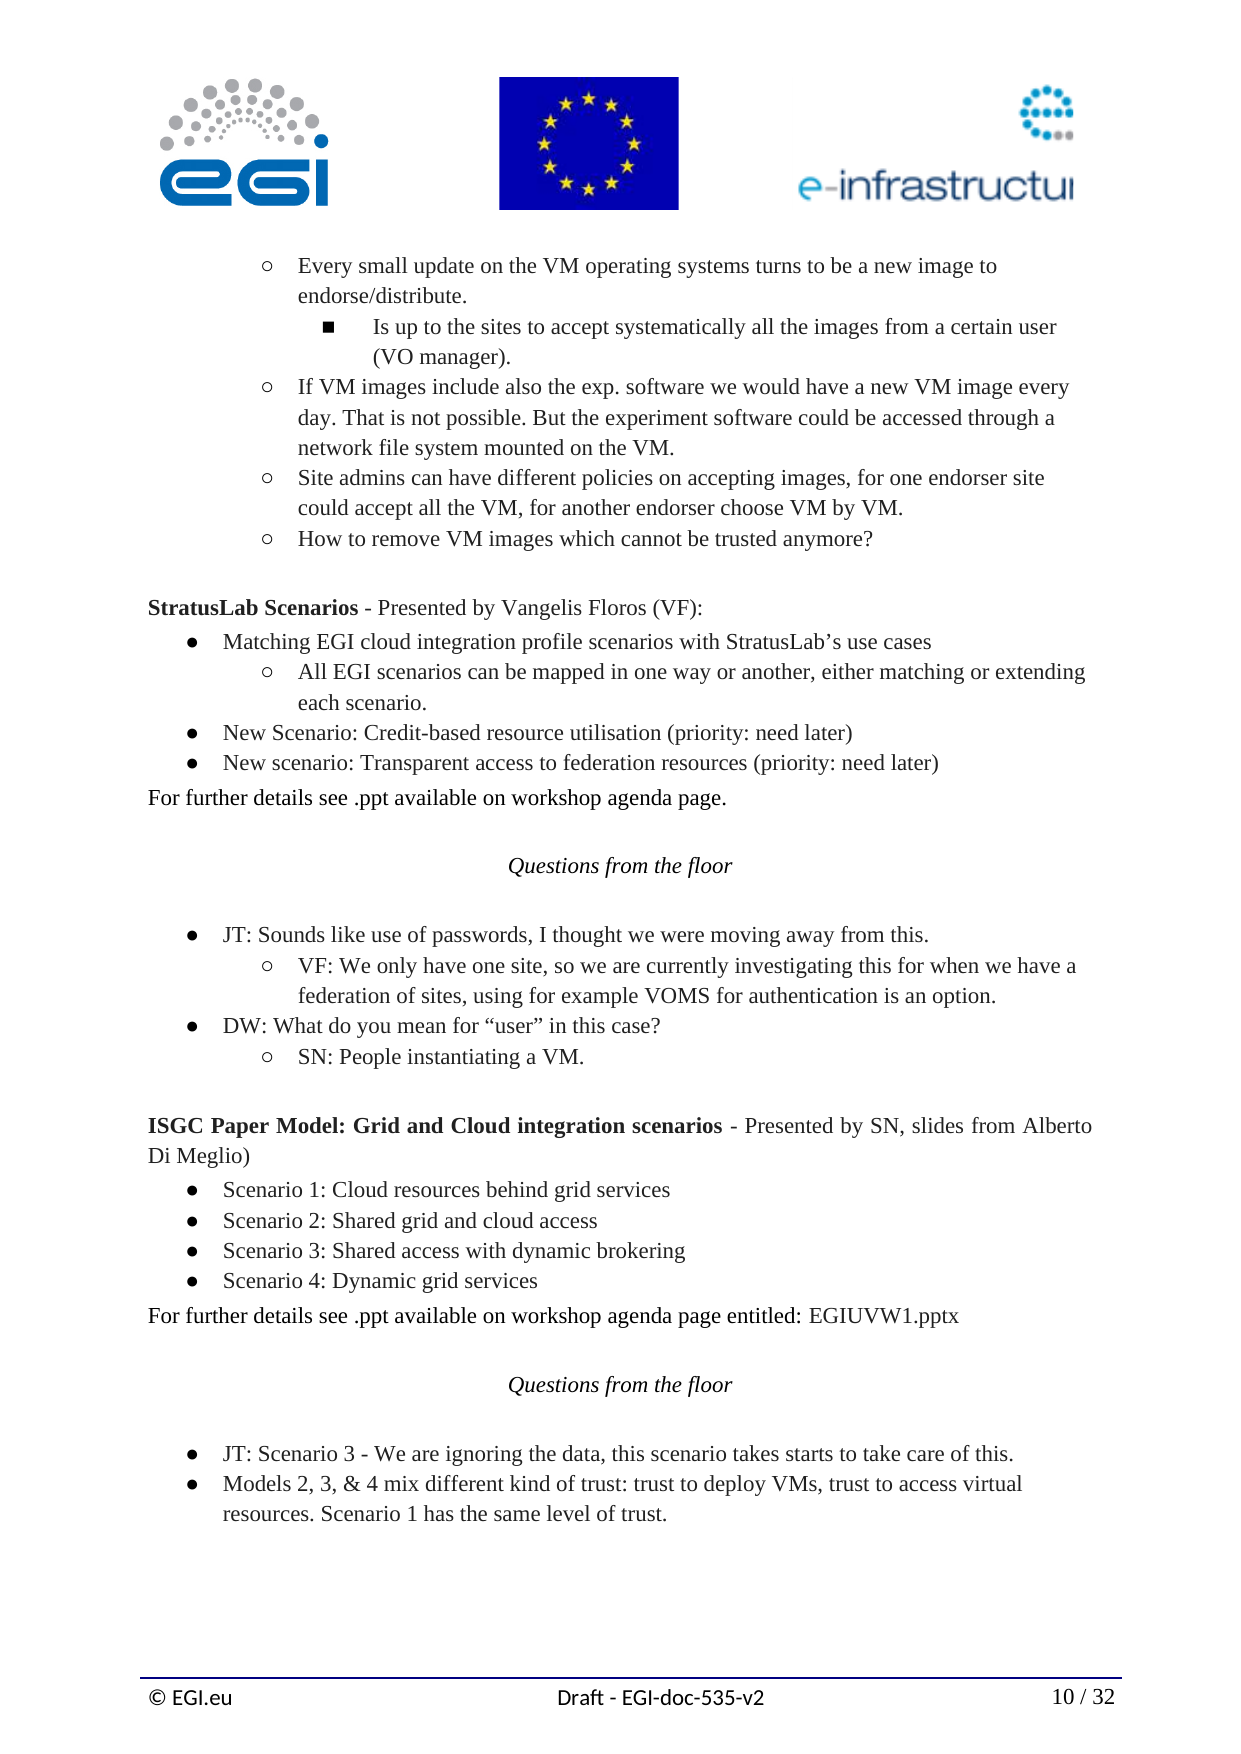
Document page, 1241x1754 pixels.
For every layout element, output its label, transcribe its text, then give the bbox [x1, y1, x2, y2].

list Models 2, 3, & 4 mix different kind of trust: trust to deploy VMs, trust to access virtual resources. Scenario 1 has the same level of trust. [185, 1470, 1092, 1527]
list Scenario 4: Dynamic grid services [185, 1267, 1092, 1294]
list New scenario: Transparent access to federation resources (priority: need later) [185, 749, 1092, 776]
list JT: Scenario 3 - We are ignoring the data, this scenario takes starts to take care of this. [185, 1439, 1092, 1466]
list Site admins can have different policies on accepting images, for one endorser site could accept all the VM, for another endorser choose VM by VM. [260, 464, 1092, 521]
text Questions from the floor [148, 1371, 1092, 1397]
text StratusLab Scenarios - Presented by Vangelis Floros (VF): [148, 593, 1092, 620]
list JT: Sounds like use of passwords, I thought we were moving away from this. [185, 921, 1092, 948]
list Matching EGI cloud integration profile scenarios with StratusLab’s use cases [185, 628, 1092, 654]
list If VM images include also the exp. software we would have a new VM image every day. That is not possible. But the experiment software could be accessed through a network file system mounted on the VM. [260, 373, 1092, 460]
list VF: We only have one site, so we are currently investigating this for when we have a federation of sites, using for example VOMS for authentication is an option. [260, 952, 1092, 1008]
list Is up to the sites to accept systematically all the images from a certain user (VO manager). [335, 313, 1092, 369]
list SN: People instantiating a VM. [260, 1043, 1092, 1069]
list Scenario 1: Cloud resources behind grid services [185, 1176, 1092, 1203]
picture [499, 77, 679, 210]
text ISGC Paper Model: Grid and Cloud integration scenarios - Presented by SN, slides from Alberto Di Meglio) [148, 1112, 1092, 1168]
list New Scenario: Credit-based resource utilisation (priority: need later) [185, 719, 1092, 745]
list Every small update on the VM operating systems turns to be a new image to endorse/distribute. [260, 252, 1092, 309]
text For further details see .ppt available on workshop agenda page entitled: EGIUVW1.pptx [148, 1302, 1092, 1328]
list All EGI scenarios can be mapped in one way or another, either matching or extending each scenario. [260, 658, 1092, 715]
text For further details see .ppt available on workshop agenda page. [148, 784, 1092, 810]
list Scenario 2: Shared grid and cloud access [185, 1207, 1092, 1233]
text Questions from the floor [148, 853, 1092, 879]
list How to remove VM images which cannot be trusted anymore? [260, 524, 1092, 551]
picture [158, 77, 329, 208]
list DW: What do you mean for “user” in this case? [185, 1012, 1092, 1039]
picture [791, 77, 1074, 210]
list Scenario 3: Shared access with dynamic brokering [185, 1237, 1092, 1263]
